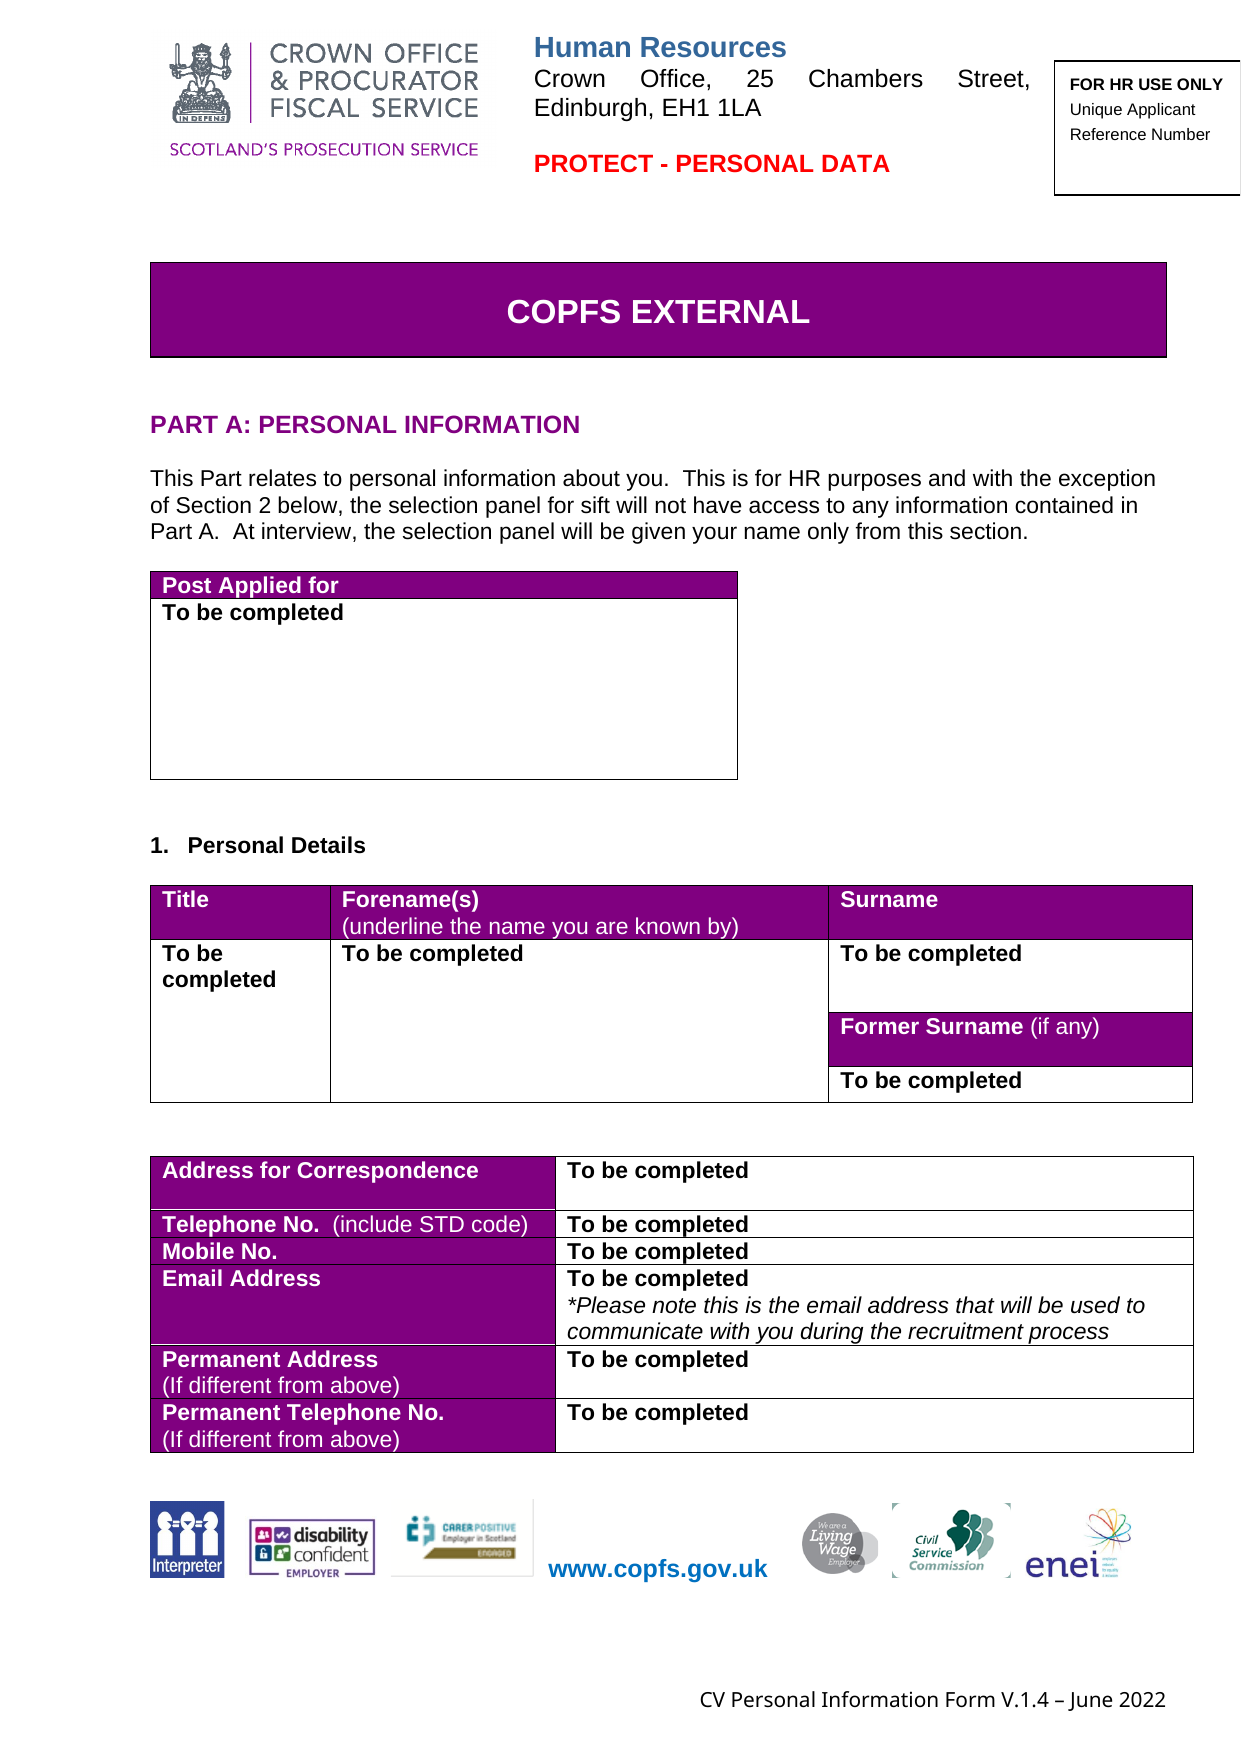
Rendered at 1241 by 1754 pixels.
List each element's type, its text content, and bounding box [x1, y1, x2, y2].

table_header To be completed [556, 1157, 1193, 1209]
table_cell To be completed [151, 940, 330, 1102]
text This Part relates to personal information about you. This is for HR purposes and with the exception of Section 2 below, the selection panel for sift will not have access to any information contained in Part A. At interview, the selection panel will be given your name only from this section. [150, 465, 1167, 544]
table_cell To be completed [829, 1067, 1192, 1102]
picture [150, 29, 497, 167]
picture [892, 1503, 1011, 1578]
table_cell To be completed [331, 940, 828, 1102]
table_cell Permanent Address (If different from above) [151, 1346, 555, 1398]
table_cell To be completed [829, 940, 1192, 1012]
picture [1024, 1507, 1132, 1578]
table_cell Mobile No. [151, 1238, 555, 1264]
table_header Surname [829, 886, 1192, 939]
table_cell To be completed [556, 1238, 1193, 1264]
table_cell To be completed [151, 599, 737, 779]
table_header Address for Correspondence [151, 1157, 555, 1209]
table_cell Email Address [151, 1265, 555, 1344]
table_cell To be completed [556, 1211, 1193, 1237]
table_cell To be completed [556, 1399, 1193, 1452]
list Personal Details [150, 832, 1167, 859]
picture [800, 1508, 879, 1578]
table_header COPFS EXTERNAL [151, 263, 1166, 356]
table_header Title [151, 886, 330, 939]
table_header Forename(s) (underline the name you are known by) [331, 886, 828, 939]
table_cell To be completed *Please note this is the email address that will be used to communicate with you during the recruitment process [556, 1265, 1193, 1344]
table_cell To be completed [556, 1346, 1193, 1398]
table_cell Telephone No. (include STD code) [151, 1211, 555, 1237]
table_cell Permanent Telephone No. (If different from above) [151, 1399, 555, 1452]
table_header Post Applied for [151, 572, 737, 598]
picture [390, 1499, 535, 1578]
picture [245, 1516, 377, 1578]
picture [150, 1501, 225, 1578]
text PART A: PERSONAL INFORMATION [150, 410, 1167, 439]
table_cell Former Surname (if any) [829, 1013, 1192, 1066]
